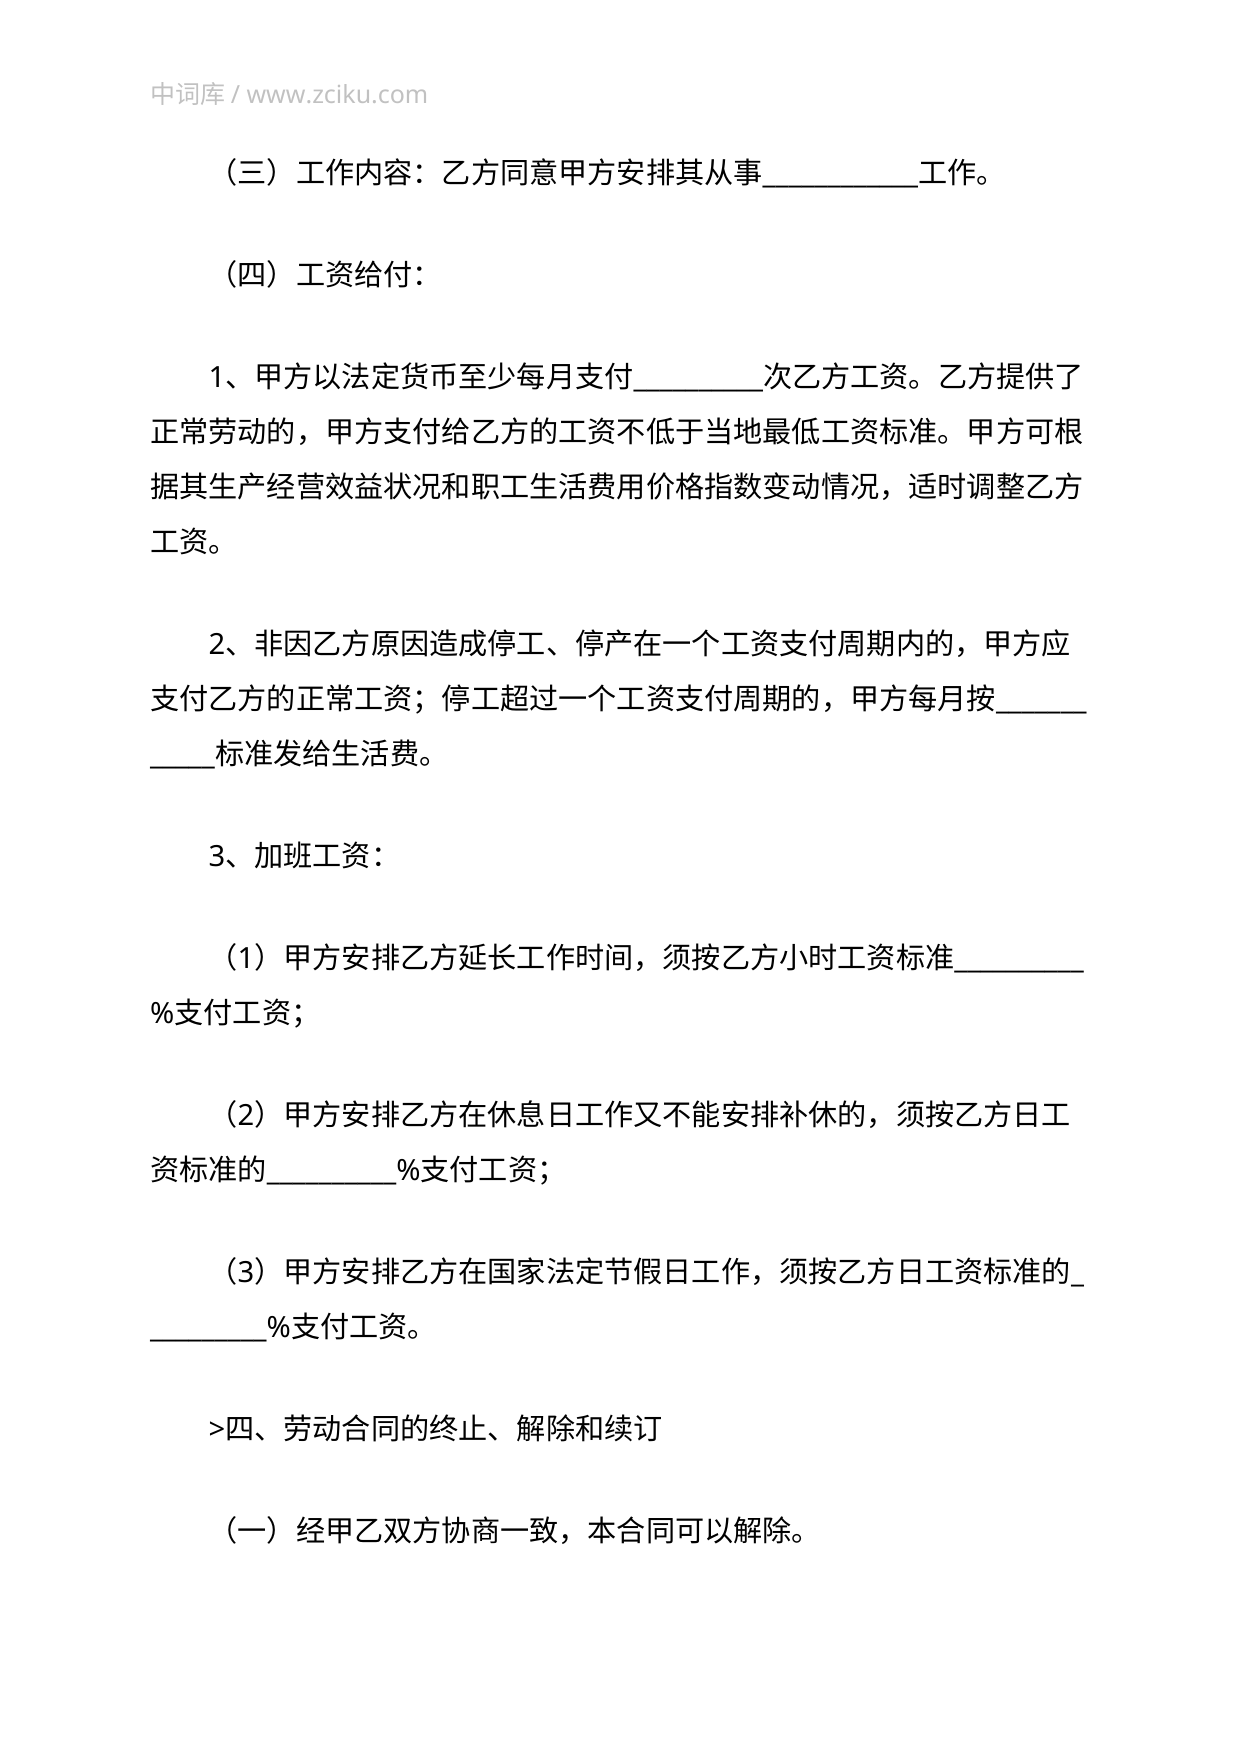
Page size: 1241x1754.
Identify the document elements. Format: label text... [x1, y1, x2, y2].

text 3、加班工资： [150, 832, 1090, 875]
text （2）甲方安排乙方在休息日工作又不能安排补休的，须按乙方日工资标准的__________%支付工资； [150, 1091, 1090, 1189]
text 1、甲方以法定货币至少每月支付__________次乙方工资。乙方提供了正常劳动的，甲方支付给乙方的工资不低于当地最低工资标准。甲方可根据其生产经营效益状况和职工生活费用价格指数变动情况，适时调整乙方工资。 [150, 354, 1090, 561]
text （3）甲方安排乙方在国家法定节假日工作，须按乙方日工资标准的__________%支付工资。 [150, 1248, 1090, 1346]
text （一）经甲乙双方协商一致，本合同可以解除。 [150, 1507, 1090, 1549]
text >四、劳动合同的终止、解除和续订 [150, 1405, 1090, 1448]
text （1）甲方安排乙方延长工作时间，须按乙方小时工资标准__________%支付工资； [150, 934, 1090, 1032]
text （四）工资给付： [150, 252, 1090, 294]
text （三）工作内容：乙方同意甲方安排其从事____________工作。 [150, 150, 1090, 192]
text 2、非因乙方原因造成停工、停产在一个工资支付周期内的，甲方应支付乙方的正常工资；停工超过一个工资支付周期的，甲方每月按____________标准发给生活费。 [150, 620, 1090, 773]
